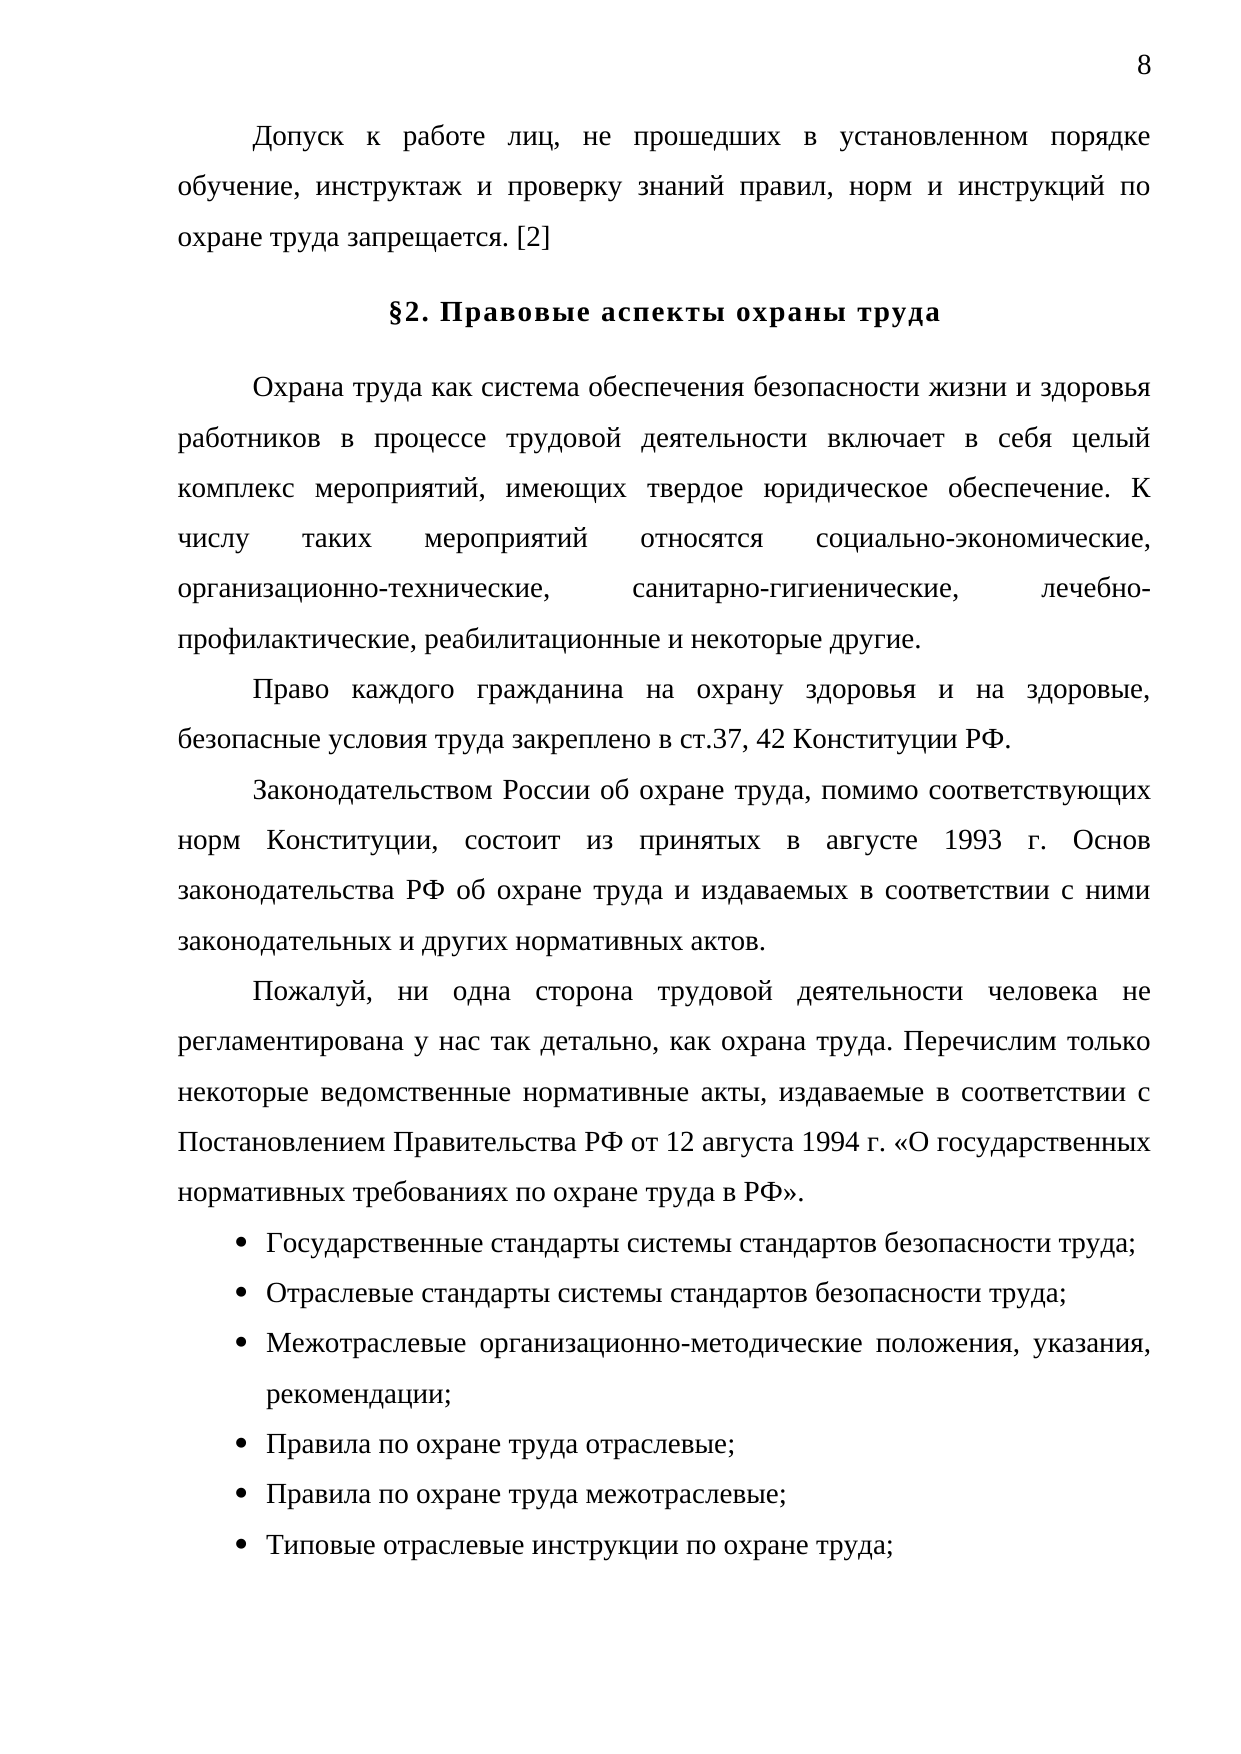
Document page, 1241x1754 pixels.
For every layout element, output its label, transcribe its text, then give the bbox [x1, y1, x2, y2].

list Государственные стандарты системы стандартов безопасности труда; [236, 1225, 1152, 1258]
text Право каждого гражданина на охрану здоровья и на здоровые, безопасные условия труда закреплено в ст.37, 42 Конституции РФ. [177, 671, 1152, 755]
list Правила по охране труда межотраслевые; [236, 1477, 1152, 1510]
list Отраслевые стандарты системы стандартов безопасности труда; [236, 1275, 1152, 1309]
list Правила по охране труда отраслевые; [236, 1426, 1152, 1460]
text Пожалуй, ни одна сторона трудовой деятельности человека не регламентирована у нас так детально, как охрана труда. Перечислим только некоторые ведомственные нормативные акты, издаваемые в соответствии с Постановлением Правительства РФ от 12 августа 1994 г. «О государственных нормативных требованиях по охране труда в РФ». [177, 973, 1152, 1208]
text Охрана труда как система обеспечения безопасности жизни и здоровья работников в процессе трудовой деятельности включает в себя целый комплекс мероприятий, имеющих твердое юридическое обеспечение. К числу таких мероприятий относятся социально-экономические, организационно-технические, санитарно-гигиенические, лечебно-профилактические, реабилитационные и некоторые другие. [177, 369, 1152, 654]
subtitle §2. Правовые аспекты охраны труда [177, 294, 1152, 328]
list Межотраслевые организационно-методические положения, указания, рекомендации; [236, 1326, 1152, 1409]
text Законодательством России об охране труда, помимо соответствующих норм Конституции, состоит из принятых в августе 1993 г. Основ законодательства РФ об охране труда и издаваемых в соответствии с ними законодательных и других нормативных актов. [177, 772, 1152, 956]
list Типовые отраслевые инструкции по охране труда; [236, 1527, 1152, 1561]
text Допуск к работе лиц, не прошедших в установленном порядке обучение, инструктаж и проверку знаний правил, норм и инструкций по охране труда запрещается. [2] [177, 118, 1152, 252]
